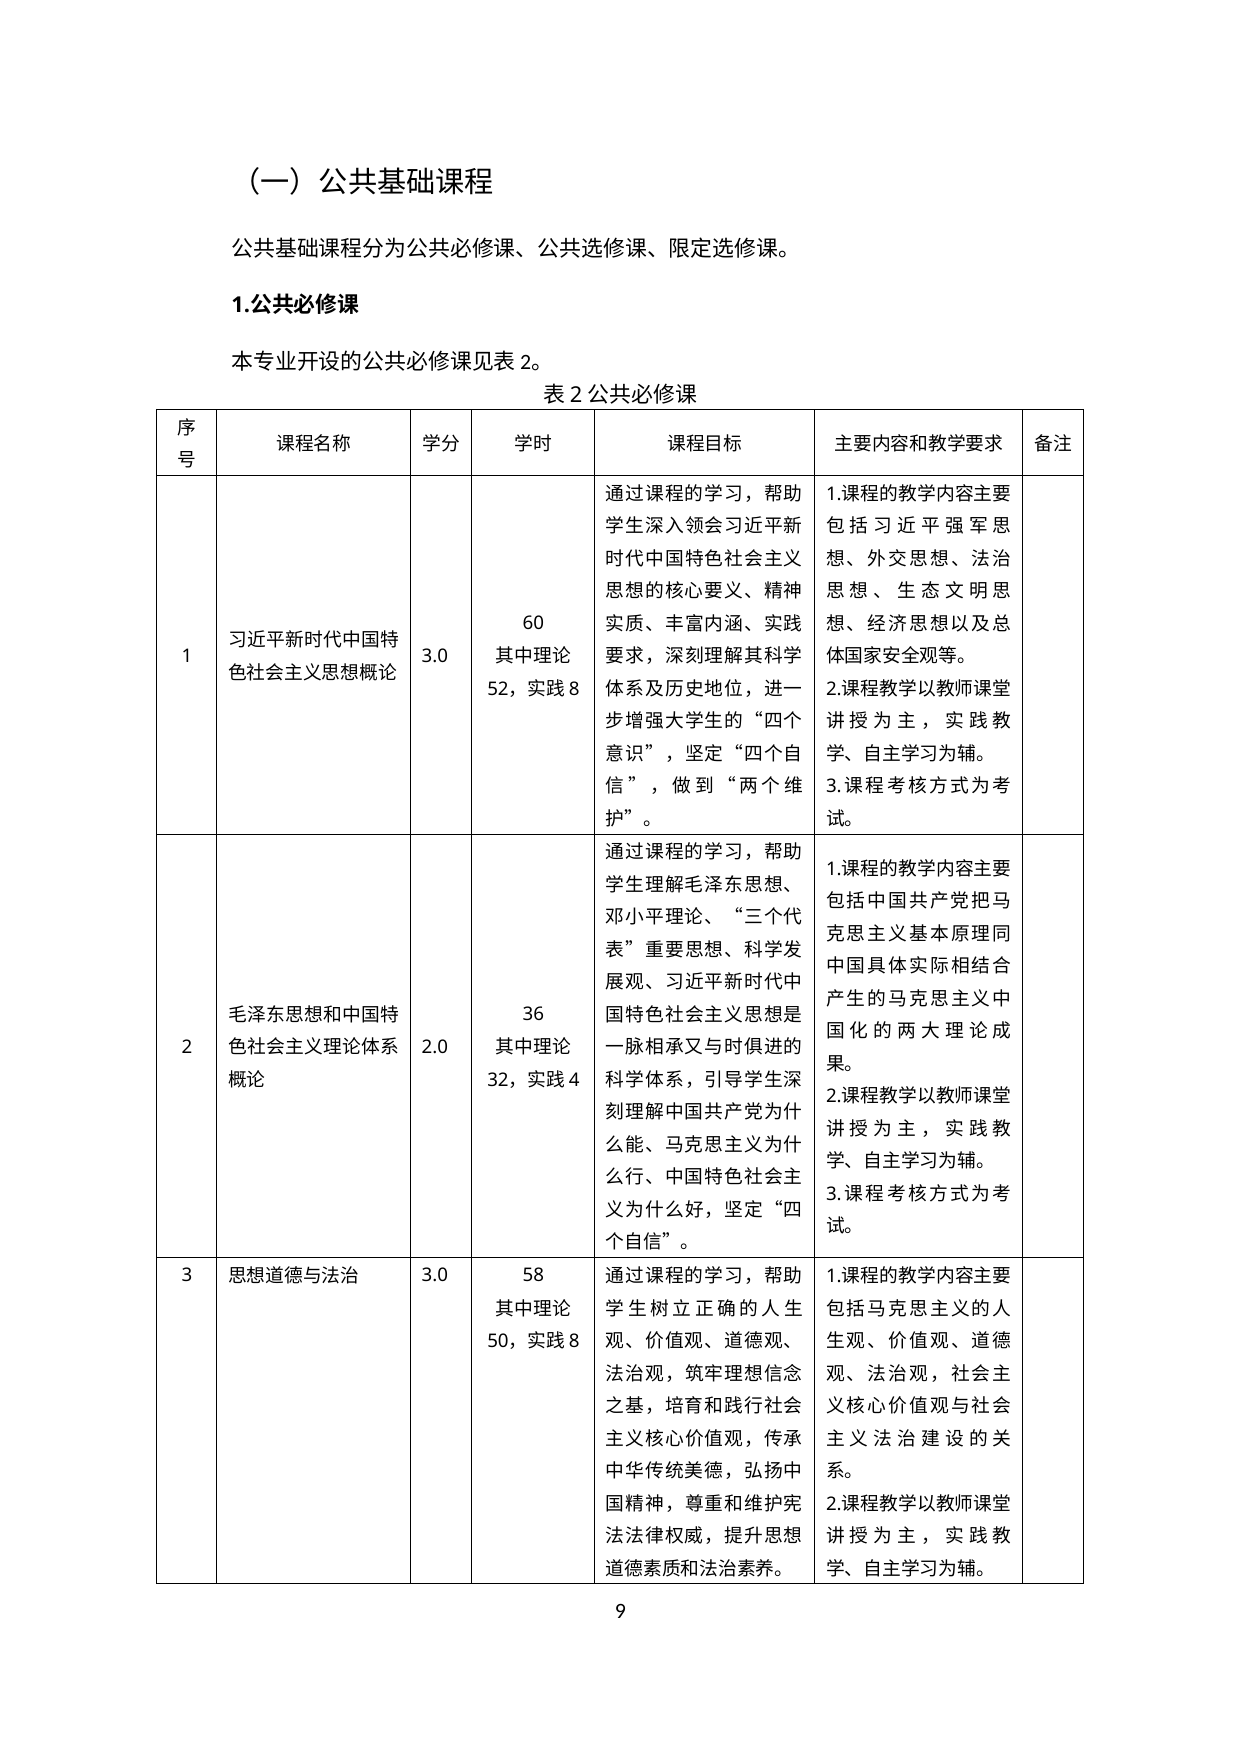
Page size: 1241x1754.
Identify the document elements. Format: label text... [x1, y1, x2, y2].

table_cell 58 其中理论50，实践8 [472, 1258, 594, 1583]
text 公共基础课程分为公共必修课、公共选修课、限定选修课。 [187, 230, 1053, 263]
table_cell 2 [157, 835, 216, 1257]
table_header 学时 [472, 410, 594, 475]
table_cell 通过课程的学习，帮助学生深入领会习近平新时代中国特色社会主义思想的核心要义、精神实质、丰富内涵、实践要求，深刻理解其科学体系及历史地位，进一步增强大学生的“四个意识”，坚定“四个自信”，做到“两个维护”。 [595, 476, 814, 833]
table_cell 思想道德与法治 [217, 1258, 410, 1583]
table_cell 2.0 [411, 835, 471, 1257]
table_header 序号 [157, 410, 216, 475]
table_cell 1 [157, 476, 216, 833]
table_header 备注 [1023, 410, 1083, 475]
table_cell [595, 1258, 814, 1583]
table_cell [1023, 1258, 1083, 1583]
table_cell 3.0 [411, 476, 471, 833]
table_header 主要内容和教学要求 [815, 410, 1022, 475]
table_cell 36 其中理论32，实践4 [472, 835, 594, 1257]
table_cell 60 其中理论52，实践8 [472, 476, 594, 833]
table_cell 通过课程的学习，帮助学生理解毛泽东思想、邓小平理论、“三个代表”重要思想、科学发展观、习近平新时代中国特色社会主义思想是一脉相承又与时俱进的科学体系，引导学生深刻理解中国共产党为什么能、马克思主义为什么行、中国特色社会主义为什么好，坚定“四个自信”。 [595, 835, 814, 1257]
table_cell 毛泽东思想和中国特色社会主义理论体系概论 [217, 835, 410, 1257]
text 本专业开设的公共必修课见表2。 [187, 344, 1053, 376]
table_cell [815, 1258, 1022, 1583]
table_cell 3 [157, 1258, 216, 1583]
table_cell [1023, 476, 1083, 833]
table_cell 1.课程的教学内容主要包括中国共产党把马克思主义基本原理同中国具体实际相结合产生的马克思主义中国化的两大理论成果。 2.课程教学以教师课堂讲授为主，实践教学、自主学习为辅。 3.课程考核方式为考试。 [815, 835, 1022, 1257]
table_header 课程名称 [217, 410, 410, 475]
table_cell [1023, 835, 1083, 1257]
table_header 学分 [411, 410, 471, 475]
table_header 课程目标 [595, 410, 814, 475]
table_cell 1.课程的教学内容主要包括习近平强军思想、外交思想、法治思想、生态文明思想、经济思想以及总体国家安全观等。 2.课程教学以教师课堂讲授为主，实践教学、自主学习为辅。 3.课程考核方式为考试。 [815, 476, 1022, 833]
subtitle （一）公共基础课程 [231, 159, 1053, 201]
subtitle 1.公共必修课 [231, 287, 1053, 319]
table_cell 习近平新时代中国特色社会主义思想概论 [217, 476, 410, 833]
table_cell 3.0 [411, 1258, 471, 1583]
text 表2 公共必修课 [187, 376, 1053, 409]
